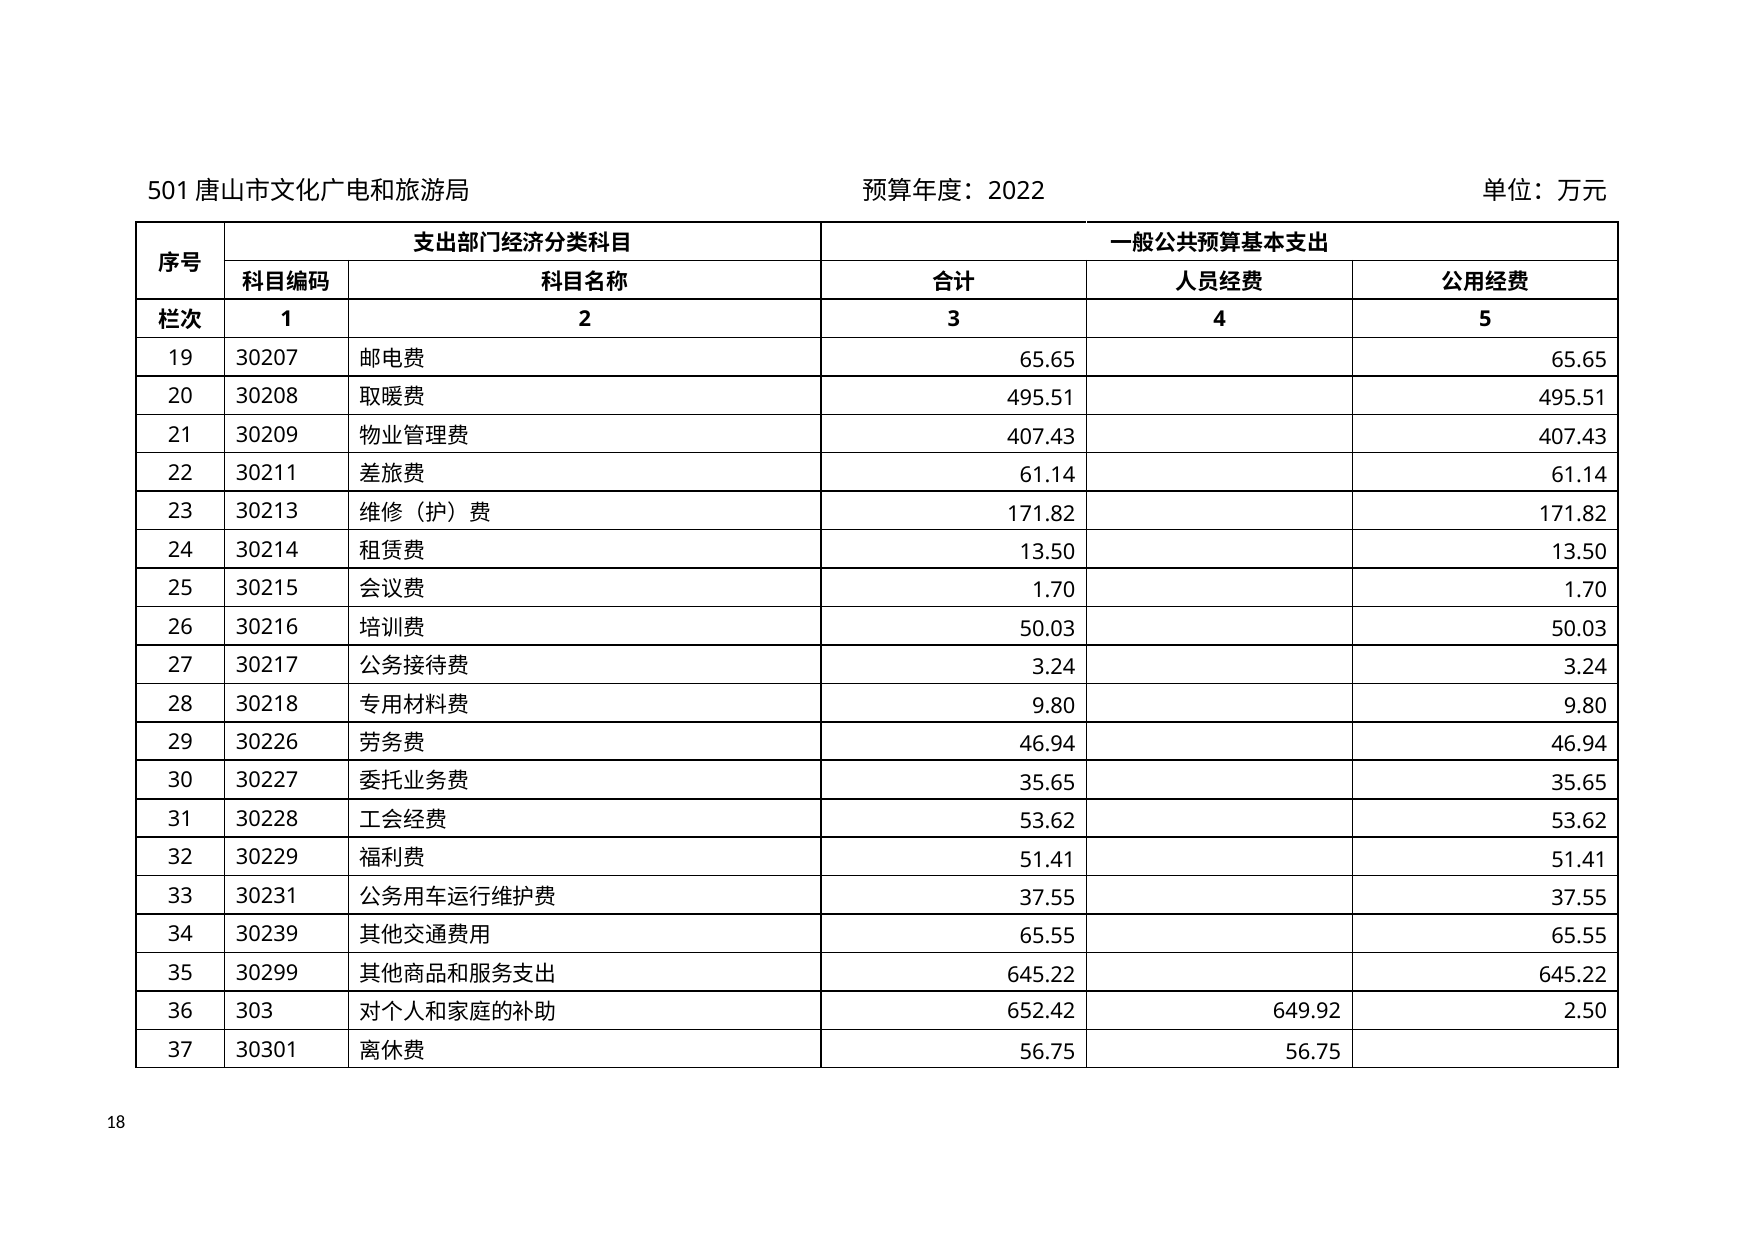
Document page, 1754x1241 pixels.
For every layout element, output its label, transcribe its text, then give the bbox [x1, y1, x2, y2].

table_cell 1 [225, 300, 348, 337]
table_cell 56.75 [1087, 1030, 1352, 1067]
table_cell 24 [137, 530, 224, 567]
table_cell 645.22 [1353, 953, 1617, 990]
table_cell 51.41 [1353, 838, 1617, 875]
table_cell 合计 [822, 261, 1086, 298]
table_cell 36 [137, 992, 224, 1028]
table_cell 23 [137, 492, 224, 529]
table_cell 35.65 [1353, 761, 1617, 798]
table_cell 30214 [225, 530, 348, 567]
table_header 单位：万元 [1087, 156, 1617, 221]
table_cell 495.51 [1353, 377, 1617, 413]
table_cell 37.55 [1353, 876, 1617, 913]
table_cell 50.03 [822, 607, 1086, 644]
table_cell [1087, 377, 1352, 413]
table_cell [1087, 915, 1352, 952]
table_cell 31 [137, 800, 224, 836]
table_header 预算年度：2022 [822, 156, 1086, 221]
table_cell 30215 [225, 569, 348, 606]
table_cell 19 [137, 338, 224, 375]
table_cell [1087, 800, 1352, 836]
table_cell 科目编码 [225, 261, 348, 298]
table_cell 53.62 [1353, 800, 1617, 836]
table_cell 34 [137, 915, 224, 952]
table_cell 27 [137, 646, 224, 682]
table_cell 652.42 [822, 992, 1086, 1028]
table_cell 2.50 [1353, 992, 1617, 1028]
table_cell 28 [137, 684, 224, 721]
table_cell 取暖费 [349, 377, 820, 413]
table_cell 407.43 [822, 415, 1086, 452]
table_cell [1353, 1030, 1617, 1067]
table_cell 序号 [137, 223, 224, 298]
table_cell 46.94 [1353, 723, 1617, 759]
table_cell 65.55 [1353, 915, 1617, 952]
table_cell 32 [137, 838, 224, 875]
table_cell 30239 [225, 915, 348, 952]
table_cell 3 [822, 300, 1086, 337]
table_cell 303 [225, 992, 348, 1028]
table_cell 171.82 [1353, 492, 1617, 529]
table_cell 支出部门经济分类科目 [225, 223, 820, 260]
table_cell 1.70 [822, 569, 1086, 606]
table_cell 21 [137, 415, 224, 452]
table_cell [1087, 876, 1352, 913]
table_header 501唐山市文化广电和旅游局 [137, 156, 820, 221]
table_cell 407.43 [1353, 415, 1617, 452]
table_cell 人员经费 [1087, 261, 1352, 298]
table_cell 35.65 [822, 761, 1086, 798]
table_cell 50.03 [1353, 607, 1617, 644]
table_cell 33 [137, 876, 224, 913]
table_cell 30229 [225, 838, 348, 875]
table_cell 13.50 [822, 530, 1086, 567]
table_cell 649.92 [1087, 992, 1352, 1028]
table_cell 维修（护）费 [349, 492, 820, 529]
table_cell 工会经费 [349, 800, 820, 836]
table_cell 37 [137, 1030, 224, 1067]
table_cell [1087, 569, 1352, 606]
table_cell [1087, 607, 1352, 644]
table_cell 20 [137, 377, 224, 413]
table_cell [1087, 723, 1352, 759]
table_cell 56.75 [822, 1030, 1086, 1067]
table_cell 30217 [225, 646, 348, 682]
table_cell 公用经费 [1353, 261, 1617, 298]
table_cell [1087, 646, 1352, 682]
table_cell 邮电费 [349, 338, 820, 375]
table_cell 30213 [225, 492, 348, 529]
table_cell 495.51 [822, 377, 1086, 413]
table_cell [1087, 492, 1352, 529]
table_cell [1087, 953, 1352, 990]
table_cell 9.80 [822, 684, 1086, 721]
table_cell 13.50 [1353, 530, 1617, 567]
table_cell 5 [1353, 300, 1617, 337]
table_cell 1.70 [1353, 569, 1617, 606]
table_cell 30231 [225, 876, 348, 913]
table_cell 645.22 [822, 953, 1086, 990]
table_cell 30209 [225, 415, 348, 452]
table_cell 福利费 [349, 838, 820, 875]
table_cell 65.65 [822, 338, 1086, 375]
table_cell 会议费 [349, 569, 820, 606]
table_cell 离休费 [349, 1030, 820, 1067]
table_cell 其他交通费用 [349, 915, 820, 952]
table_cell 30228 [225, 800, 348, 836]
table_cell 差旅费 [349, 453, 820, 490]
table_cell 30301 [225, 1030, 348, 1067]
table_cell 公务接待费 [349, 646, 820, 682]
table_cell 30299 [225, 953, 348, 990]
table_cell 专用材料费 [349, 684, 820, 721]
table_cell 46.94 [822, 723, 1086, 759]
table_cell 3.24 [822, 646, 1086, 682]
table_cell 61.14 [822, 453, 1086, 490]
table_cell 29 [137, 723, 224, 759]
table_cell [1087, 530, 1352, 567]
table_cell 30208 [225, 377, 348, 413]
table_cell 30207 [225, 338, 348, 375]
table_cell [1087, 453, 1352, 490]
table_cell 租赁费 [349, 530, 820, 567]
table_cell 35 [137, 953, 224, 990]
table_cell 37.55 [822, 876, 1086, 913]
table_cell 25 [137, 569, 224, 606]
table_cell [1087, 684, 1352, 721]
table_cell 30226 [225, 723, 348, 759]
table_cell 2 [349, 300, 820, 337]
table_cell 30 [137, 761, 224, 798]
table_cell 委托业务费 [349, 761, 820, 798]
table_cell 劳务费 [349, 723, 820, 759]
table_cell 26 [137, 607, 224, 644]
table_cell [1087, 415, 1352, 452]
table_cell 栏次 [137, 300, 224, 337]
table_cell 其他商品和服务支出 [349, 953, 820, 990]
table_cell 对个人和家庭的补助 [349, 992, 820, 1028]
table_cell 培训费 [349, 607, 820, 644]
table_cell 22 [137, 453, 224, 490]
table_cell 科目名称 [349, 261, 820, 298]
table_cell 61.14 [1353, 453, 1617, 490]
table_cell 4 [1087, 300, 1352, 337]
table_cell 51.41 [822, 838, 1086, 875]
table_cell [1087, 761, 1352, 798]
table_cell 30211 [225, 453, 348, 490]
table_cell 物业管理费 [349, 415, 820, 452]
table_cell 一般公共预算基本支出 [822, 223, 1617, 260]
table_cell 30218 [225, 684, 348, 721]
table_cell 53.62 [822, 800, 1086, 836]
table_cell 30216 [225, 607, 348, 644]
table_cell 65.55 [822, 915, 1086, 952]
table_cell [1087, 338, 1352, 375]
table_cell 公务用车运行维护费 [349, 876, 820, 913]
table_cell 3.24 [1353, 646, 1617, 682]
table_cell 30227 [225, 761, 348, 798]
table_cell 171.82 [822, 492, 1086, 529]
table_cell 9.80 [1353, 684, 1617, 721]
table_cell 65.65 [1353, 338, 1617, 375]
table_cell [1087, 838, 1352, 875]
